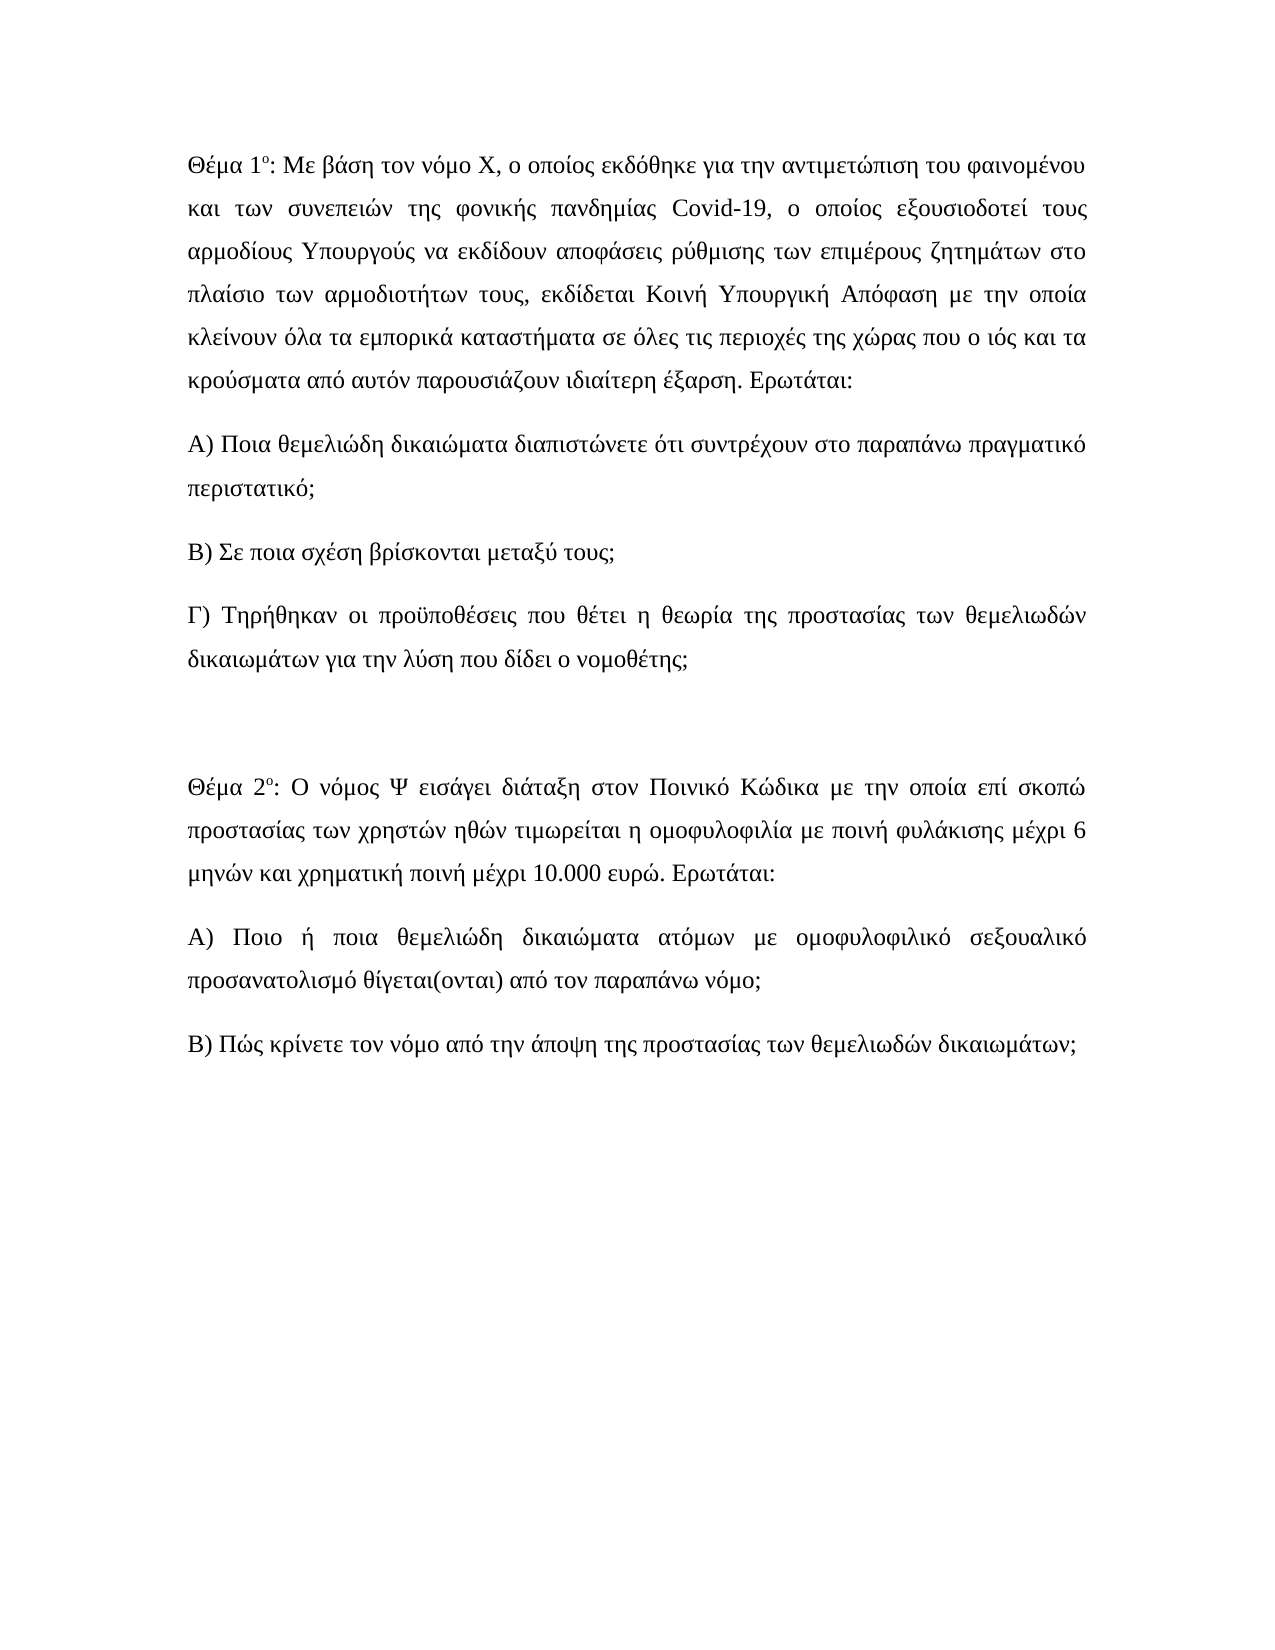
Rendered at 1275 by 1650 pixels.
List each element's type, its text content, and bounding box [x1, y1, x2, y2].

text Β) Σε ποια σχέση βρίσκονται μεταξύ τους; [187, 537, 1087, 565]
text Θέμα 2ο: Ο νόμος Ψ εισάγει διάταξη στον Ποινικό Κώδικα με την οποία επί σκοπώ προστασίας των χρηστών ηθών τιμωρείται η ομοφυλοφιλία με ποινή φυλάκισης μέχρι 6 μηνών και χρηματική ποινή μέχρι 10.000 ευρώ. Ερωτάται: [187, 772, 1087, 887]
text Β) Πώς κρίνετε τον νόμο από την άποψη της προστασίας των θεμελιωδών δικαιωμάτων; [187, 1029, 1087, 1058]
text Θέμα 1ο: Με βάση τον νόμο Χ, ο οποίος εκδόθηκε για την αντιμετώπιση του φαινομένου και των συνεπειών της φονικής πανδημίας Covid-19, ο οποίος εξουσιοδοτεί τους αρμοδίους Υπουργούς να εκδίδουν αποφάσεις ρύθμισης των επιμέρους ζητημάτων στο πλαίσιο των αρμοδιοτήτων τους, εκδίδεται Κοινή Υπουργική Απόφαση με την οποία κλείνουν όλα τα εμπορικά καταστήματα σε όλες τις περιοχές της χώρας που ο ιός και τα κρούσματα από αυτόν παρουσιάζουν ιδιαίτερη έξαρση. Ερωτάται: [187, 150, 1087, 394]
text Γ) Τηρήθηκαν οι προϋποθέσεις που θέτει η θεωρία της προστασίας των θεμελιωδών δικαιωμάτων για την λύση που δίδει ο νομοθέτης; [187, 601, 1087, 672]
text Α) Ποια θεμελιώδη δικαιώματα διαπιστώνετε ότι συντρέχουν στο παραπάνω πραγματικό περιστατικό; [187, 429, 1087, 501]
text Α) Ποιο ή ποια θεμελιώδη δικαιώματα ατόμων με ομοφυλοφιλικό σεξουαλικό προσανατολισμό θίγεται(ονται) από τον παραπάνω νόμο; [187, 922, 1087, 994]
